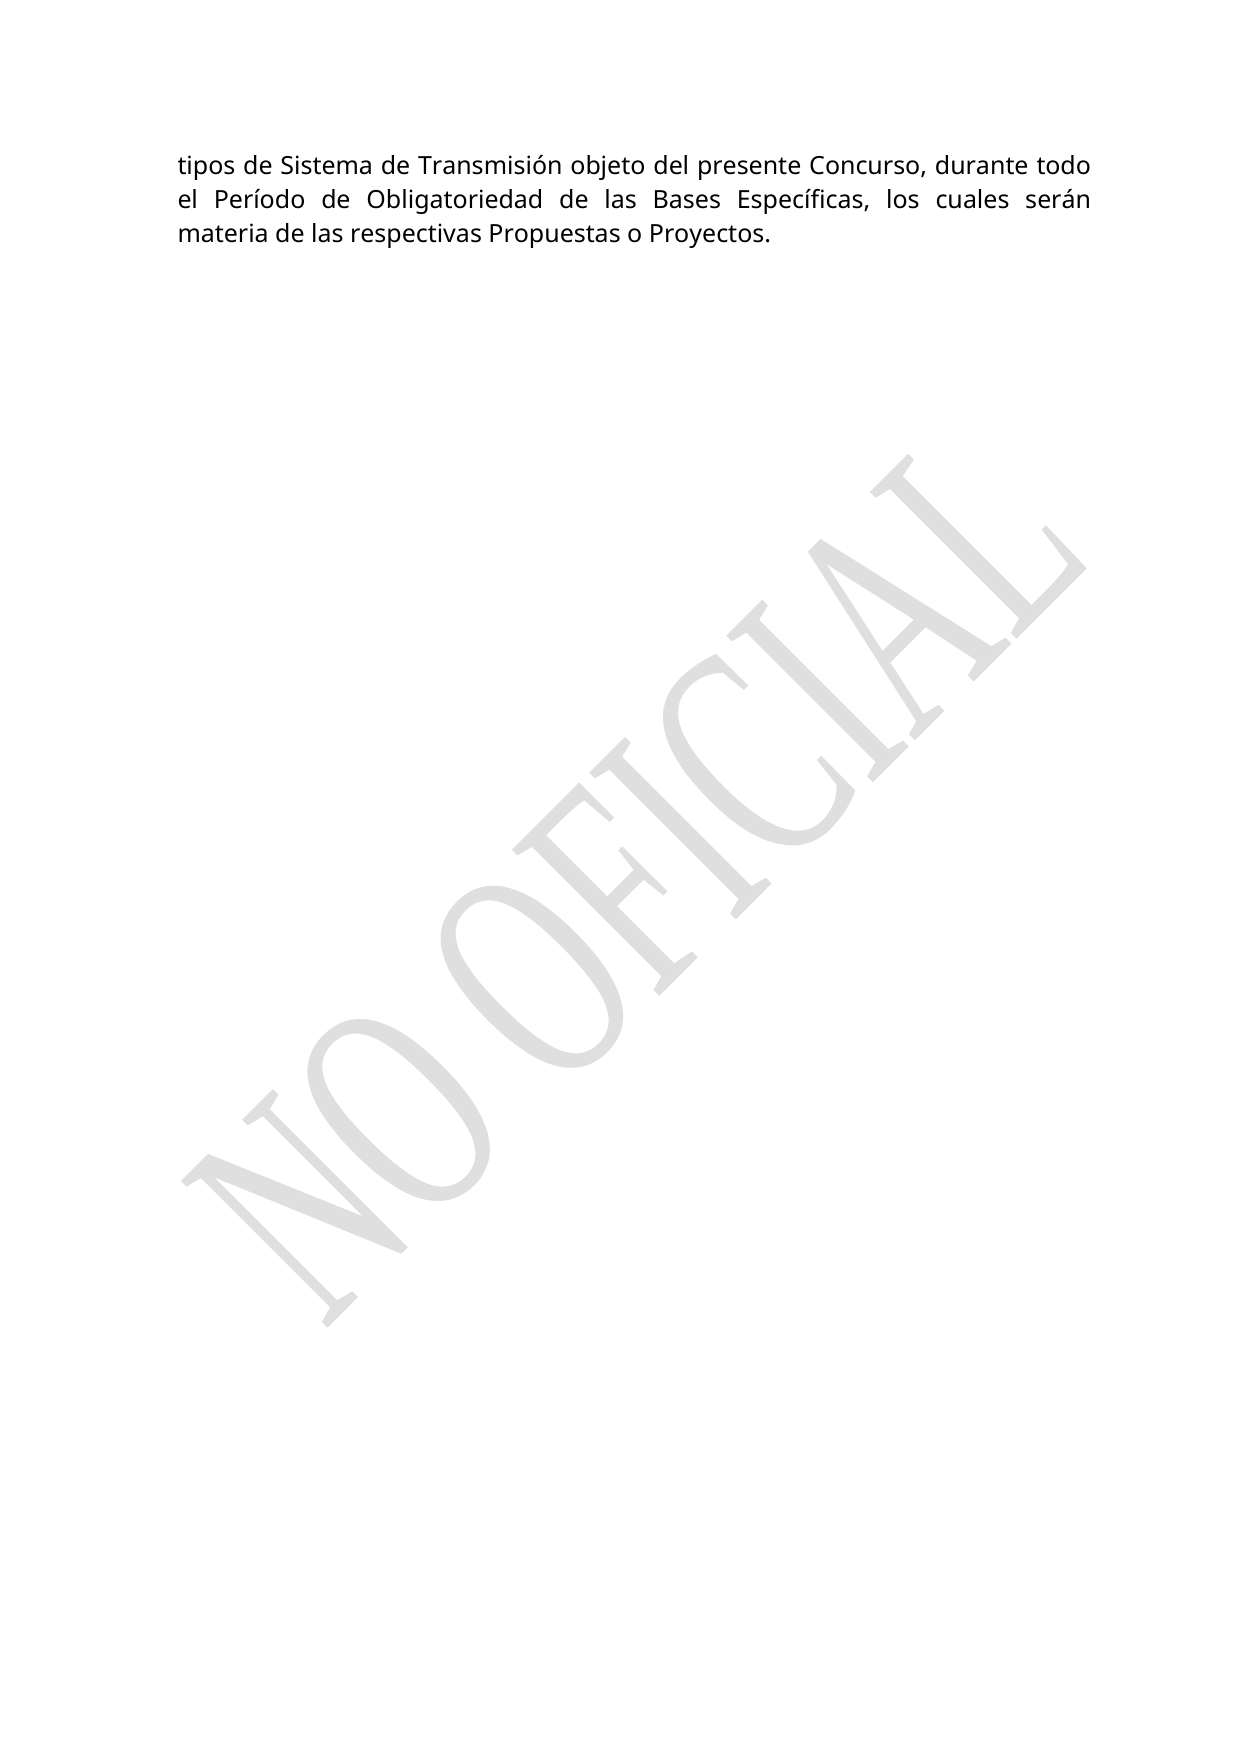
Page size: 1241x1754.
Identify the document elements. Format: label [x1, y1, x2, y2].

text [177, 148, 1092, 250]
